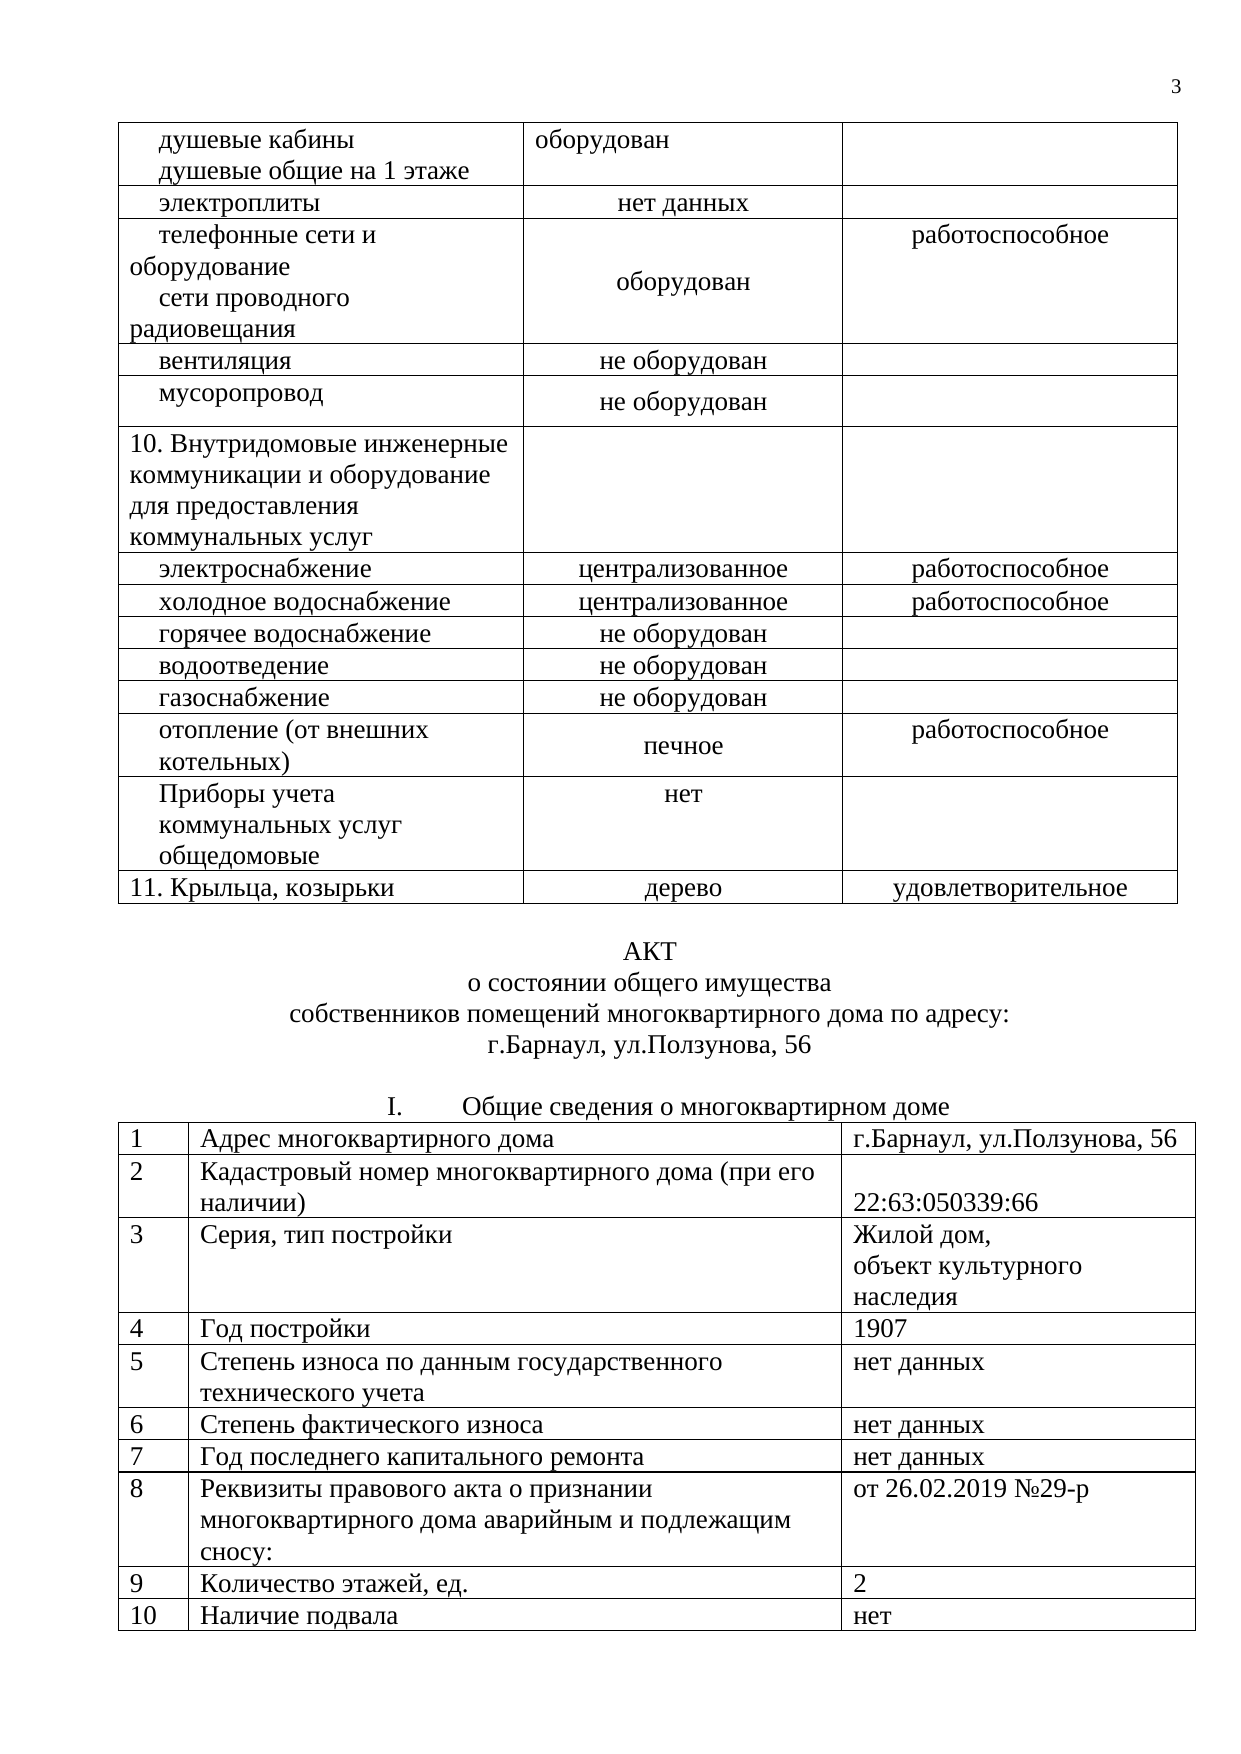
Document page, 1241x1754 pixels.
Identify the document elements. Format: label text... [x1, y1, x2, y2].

table_cell Год постройки [189, 1313, 841, 1344]
table_header Адрес многоквартирного дома [189, 1123, 841, 1154]
table_cell работоспособное [843, 219, 1177, 343]
table_cell не оборудован [524, 681, 842, 712]
text г.Барнаул, ул.Ползунова, 56 [118, 1028, 1181, 1059]
table_header г.Барнаул, ул.Ползунова, 56 [842, 1123, 1195, 1154]
table_cell 10. Внутридомовые инженерные коммуникации и оборудование для предоставления коммунальных услуг [119, 427, 523, 552]
table_cell не оборудован [524, 344, 842, 375]
table_cell [843, 649, 1177, 680]
table_cell отопление (от внешних котельных) [119, 714, 523, 776]
table_cell нет данных [524, 186, 842, 217]
table_cell 1907 [842, 1313, 1195, 1344]
table_cell 10 [119, 1599, 188, 1630]
table_cell [843, 681, 1177, 712]
table_cell горячее водоснабжение [119, 617, 523, 648]
table_cell 3 [119, 1218, 188, 1312]
table_cell 22:63:050339:66 [842, 1155, 1195, 1217]
table_cell нет данных [842, 1345, 1195, 1407]
table_cell газоснабжение [119, 681, 523, 712]
table_cell Жилой дом, объект культурного наследия [842, 1218, 1195, 1312]
table_cell нет [842, 1599, 1195, 1630]
table_cell Степень фактического износа [189, 1408, 841, 1439]
list Общие сведения о многоквартирном доме [156, 1090, 1181, 1122]
table_cell печное [524, 714, 842, 776]
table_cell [524, 123, 842, 185]
table_cell [843, 344, 1177, 375]
table_header 1 [119, 1123, 188, 1154]
table_cell Кадастровый номер многоквартирного дома (при его наличии) [189, 1155, 841, 1217]
table_cell Степень износа по данным государственного технического учета [189, 1345, 841, 1407]
table_cell 7 [119, 1440, 188, 1471]
table_cell [524, 427, 842, 552]
table_cell от 26.02.2019 №29-р [842, 1473, 1195, 1566]
text о состоянии общего имущества [118, 966, 1181, 997]
table_cell холодное водоснабжение [119, 585, 523, 616]
table_cell не оборудован [524, 617, 842, 648]
table_cell нет данных [842, 1440, 1195, 1471]
text собственников помещений многоквартирного дома по адресу: [118, 997, 1181, 1028]
table_cell централизованное [524, 553, 842, 584]
table_cell [843, 376, 1177, 426]
text АКТ [118, 935, 1181, 966]
table_cell оборудован [524, 219, 842, 343]
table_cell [119, 123, 523, 185]
table_cell Количество этажей, ед. [189, 1567, 841, 1598]
table_cell 2 [842, 1567, 1195, 1598]
table_cell мусоропровод [119, 376, 523, 426]
table_cell Приборы учета коммунальных услуг общедомовые [119, 777, 523, 870]
table_cell 8 [119, 1473, 188, 1566]
table_cell Год последнего капитального ремонта [189, 1440, 841, 1471]
table_cell электроснабжение [119, 553, 523, 584]
table_cell вентиляция [119, 344, 523, 375]
table_cell Серия, тип постройки [189, 1218, 841, 1312]
table_cell не оборудован [524, 649, 842, 680]
table_cell 9 [119, 1567, 188, 1598]
table_cell работоспособное [843, 585, 1177, 616]
table_cell электроплиты [119, 186, 523, 217]
table_cell централизованное [524, 585, 842, 616]
table_cell водоотведение [119, 649, 523, 680]
table_cell 6 [119, 1408, 188, 1439]
table_cell дерево [524, 871, 842, 902]
table_cell [843, 427, 1177, 552]
table_cell 2 [119, 1155, 188, 1217]
table_cell [843, 123, 1177, 185]
table_cell не оборудован [524, 376, 842, 426]
table_cell нет [524, 777, 842, 870]
table_cell работоспособное [843, 714, 1177, 776]
table_cell [843, 186, 1177, 217]
table_cell [843, 617, 1177, 648]
table_cell 4 [119, 1313, 188, 1344]
table_cell работоспособное [843, 553, 1177, 584]
table_cell Наличие подвала [189, 1599, 841, 1630]
table_cell удовлетворительное [843, 871, 1177, 902]
table_cell 11. Крыльца, козырьки [119, 871, 523, 902]
table_cell Реквизиты правового акта о признании многоквартирного дома аварийным и подлежащим сносу: [189, 1473, 841, 1566]
table_cell [843, 777, 1177, 870]
table_cell телефонные сети и оборудование сети проводного радиовещания [119, 219, 523, 343]
table_cell нет данных [842, 1408, 1195, 1439]
table_cell 5 [119, 1345, 188, 1407]
